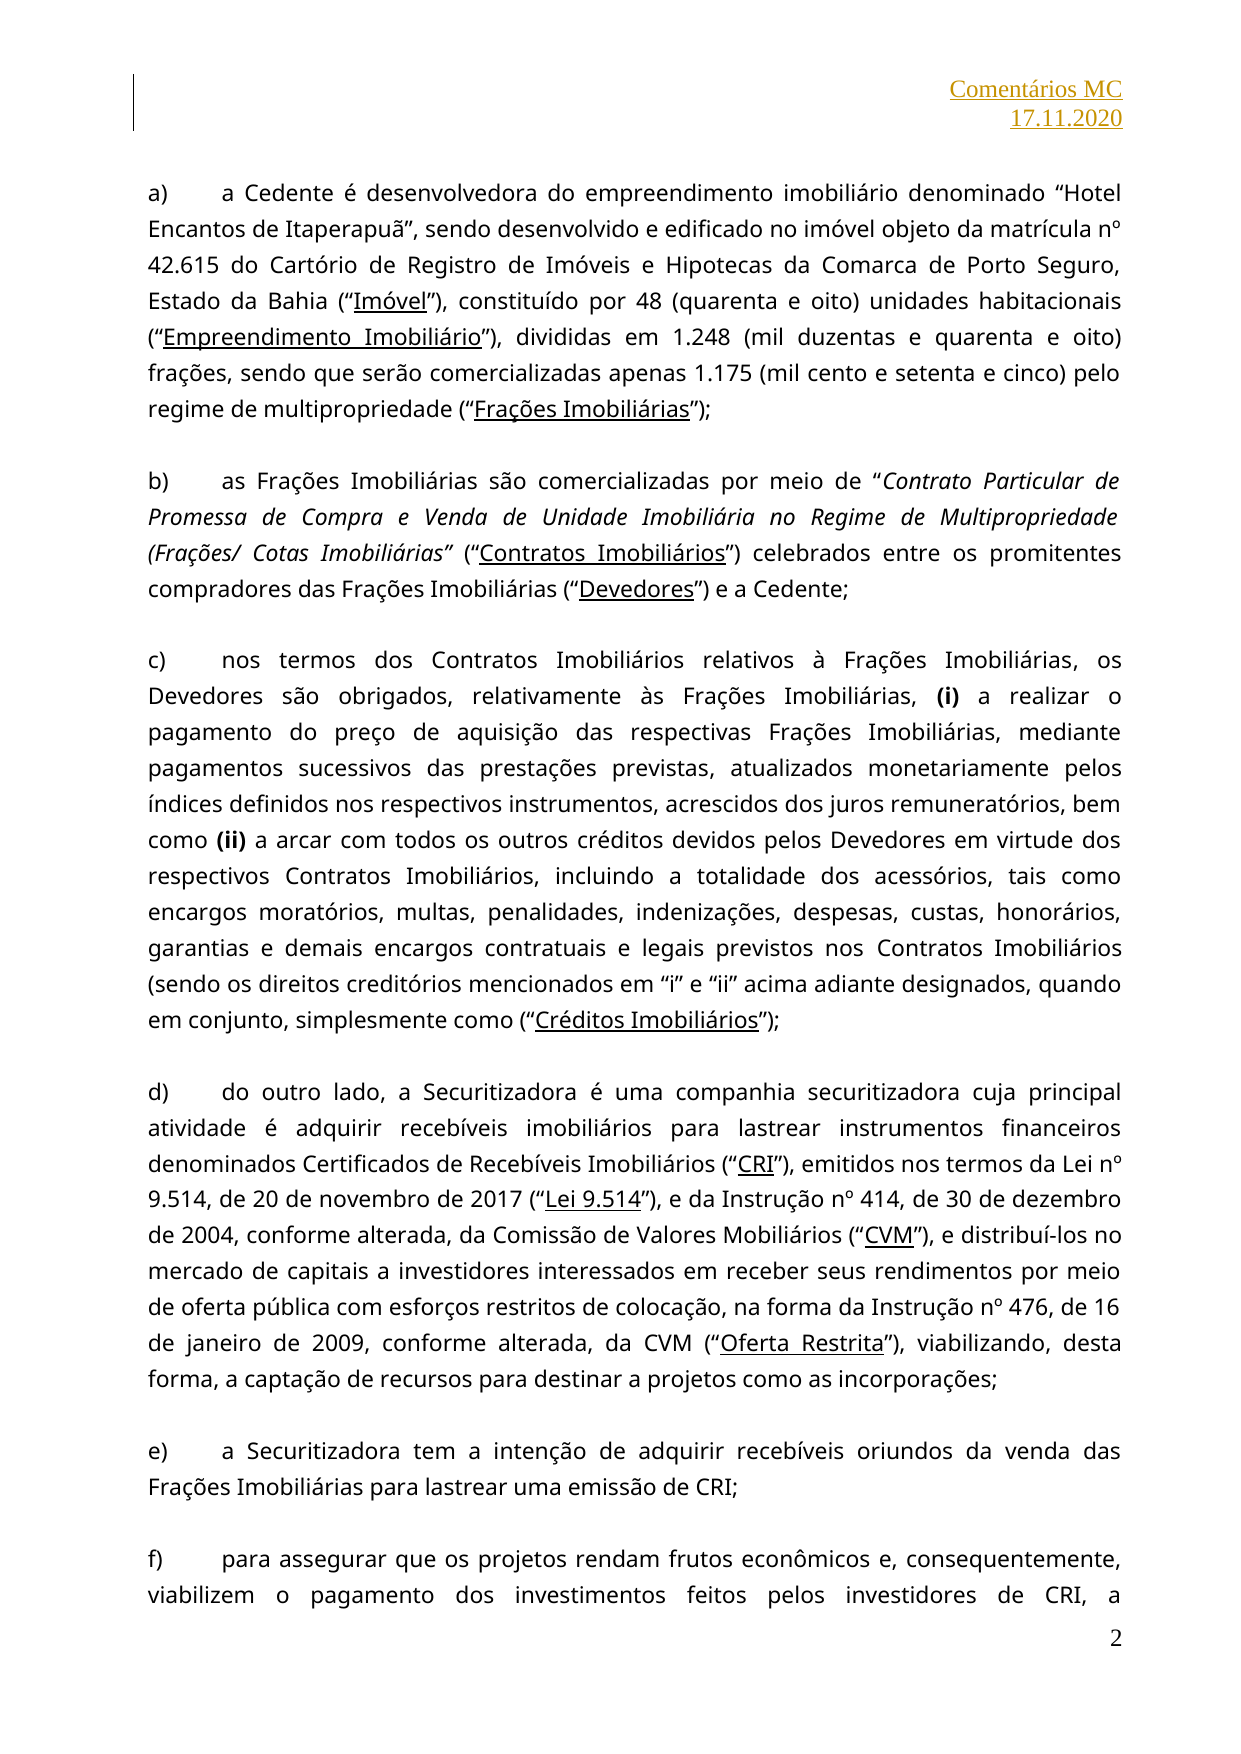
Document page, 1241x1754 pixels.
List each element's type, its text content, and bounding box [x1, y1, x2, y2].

list a Securitizadora tem a intenção de adquirir recebíveis oriundos da venda das Frações Imobiliárias para lastrear uma emissão de CRI; [148, 1435, 1122, 1502]
list nos termos dos Contratos Imobiliários relativos à Frações Imobiliárias, os Devedores são obrigados, relativamente às Frações Imobiliárias, (i) a realizar o pagamento do preço de aquisição das respectivas Frações Imobiliárias, mediante pagamentos sucessivos das prestações previstas, atualizados monetariamente pelos índices definidos nos respectivos instrumentos, acrescidos dos juros remuneratórios, bem como (ii) a arcar com todos os outros créditos devidos pelos Devedores em virtude dos respectivos Contratos Imobiliários, incluindo a totalidade dos acessórios, tais como encargos moratórios, multas, penalidades, indenizações, despesas, custas, honorários, garantias e demais encargos contratuais e legais previstos nos Contratos Imobiliários (sendo os direitos creditórios mencionados em “i” e “ii” acima adiante designados, quando em conjunto, simplesmente como (“Créditos Imobiliários”); [148, 644, 1122, 1035]
list do outro lado, a Securitizadora é uma companhia securitizadora cuja principal atividade é adquirir recebíveis imobiliários para lastrear instrumentos financeiros denominados Certificados de Recebíveis Imobiliários (“CRI”), emitidos nos termos da Lei nº 9.514, de 20 de novembro de 2017 (“Lei 9.514”), e da Instrução nº 414, de 30 de dezembro de 2004, conforme alterada, da Comissão de Valores Mobiliários (“CVM”), e distribuí-los no mercado de capitais a investidores interessados em receber seus rendimentos por meio de oferta pública com esforços restritos de colocação, na forma da Instrução nº 476, de 16 de janeiro de 2009, conforme alterada, da CVM (“Oferta Restrita”), viabilizando, desta forma, a captação de recursos para destinar a projetos como as incorporações; [148, 1076, 1122, 1394]
list a Cedente é desenvolvedora do empreendimento imobiliário denominado “Hotel Encantos de Itaperapuã”, sendo desenvolvido e edificado no imóvel objeto da matrícula nº 42.615 do Cartório de Registro de Imóveis e Hipotecas da Comarca de Porto Seguro, Estado da Bahia (“Imóvel”), constituído por 48 (quarenta e oito) unidades habitacionais (“Empreendimento Imobiliário”), divididas em 1.248 (mil duzentas e quarenta e oito) frações, sendo que serão comercializadas apenas 1.175 (mil cento e setenta e cinco) pelo regime de multipropriedade (“Frações Imobiliárias”); [148, 177, 1122, 424]
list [148, 1543, 1122, 1610]
list as Frações Imobiliárias são comercializadas por meio de “Contrato Particular de Promessa de Compra e Venda de Unidade Imobiliária no Regime de Multipropriedade (Frações/ Cotas Imobiliárias” (“Contratos Imobiliários”) celebrados entre os promitentes compradores das Frações Imobiliárias (“Devedores”) e a Cedente; [148, 465, 1122, 604]
